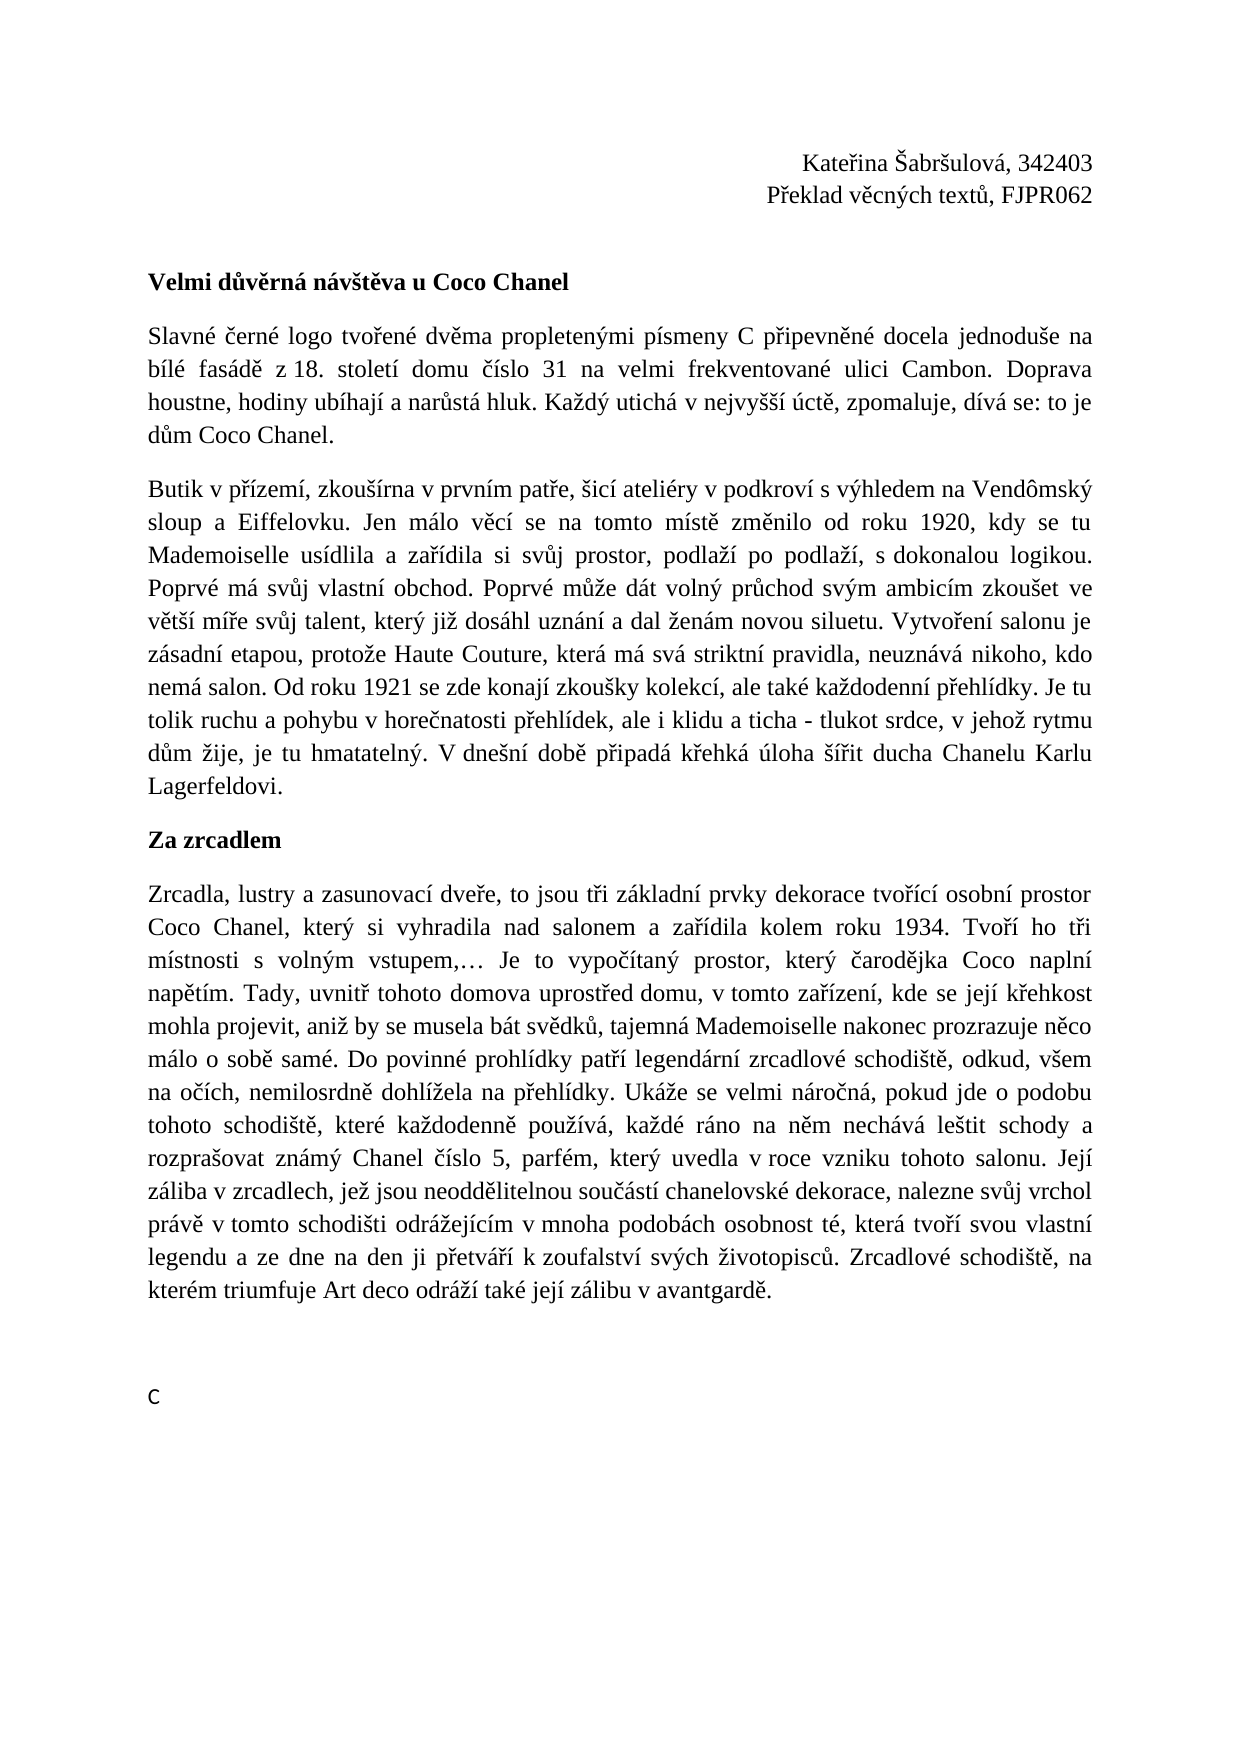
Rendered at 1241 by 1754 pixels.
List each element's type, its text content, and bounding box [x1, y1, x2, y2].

text Velmi důvěrná návštěva u Coco Chanel [148, 267, 1093, 296]
text Zrcadla, lustry a zasunovací dveře, to jsou tři základní prvky dekorace tvořící osobní prostor Coco Chanel, který si vyhradila nad salonem a zařídila kolem roku 1934. Tvoří ho tři místnosti s volným vstupem,… Je to vypočítaný prostor, který čarodějka Coco naplní napětím. Tady, uvnitř tohoto domova uprostřed domu, v tomto zařízení, kde se její křehkost mohla projevit, aniž by se musela bát svědků, tajemná Mademoiselle nakonec prozrazuje něco málo o sobě samé. Do povinné prohlídky patří legendární zrcadlové schodiště, odkud, všem na očích, nemilosrdně dohlížela na přehlídky. Ukáže se velmi náročná, pokud jde o podobu tohoto schodiště, které každodenně používá, každé ráno na něm nechává leštit schody a rozprašovat známý Chanel číslo 5, parfém, který uvedla v roce vzniku tohoto salonu. Její záliba v zrcadlech, jež jsou neoddělitelnou součástí chanelovské dekorace, nalezne svůj vrchol právě v tomto schodišti odrážejícím v mnoha podobách osobnost té, která tvoří svou vlastní legendu a ze dne na den ji přetváří k zoufalství svých životopisců. Zrcadlové schodiště, na kterém triumfuje Art deco odráží také její zálibu v avantgardě. [148, 879, 1093, 1304]
text Slavné černé logo tvořené dvěma propletenými písmeny C připevněné docela jednoduše na bílé fasádě z 18. století domu číslo 31 na velmi frekventované ulici Cambon. Doprava houstne, hodiny ubíhají a narůstá hluk. Každý utichá v nejvyšší úctě, zpomaluje, dívá se: to je dům Coco Chanel. [148, 321, 1093, 449]
text Butik v přízemí, zkoušírna v prvním patře, šicí ateliéry v podkroví s výhledem na Vendômský sloup a Eiffelovku. Jen málo věcí se na tomto místě změnilo od roku 1920, kdy se tu Mademoiselle usídlila a zařídila si svůj prostor, podlaží po podlaží, s dokonalou logikou. Poprvé má svůj vlastní obchod. Poprvé může dát volný průchod svým ambicím zkoušet ve větší míře svůj talent, který již dosáhl uznání a dal ženám novou siluetu. Vytvoření salonu je zásadní etapou, protože Haute Couture, která má svá striktní pravidla, neuznává nikoho, kdo nemá salon. Od roku 1921 se zde konají zkoušky kolekcí, ale také každodenní přehlídky. Je tu tolik ruchu a pohybu v horečnatosti přehlídek, ale i klidu a ticha - tlukot srdce, v jehož rytmu dům žije, je tu hmatatelný. V dnešní době připadá křehká úloha šířit ducha Chanelu Karlu Lagerfeldovi. [148, 474, 1093, 800]
text Za zrcadlem [148, 825, 1093, 854]
text Kateřina Šabršulová, 342403 [148, 148, 1093, 176]
text Překlad věcných textů, FJPR062 [148, 181, 1093, 209]
text C [148, 1382, 1093, 1410]
